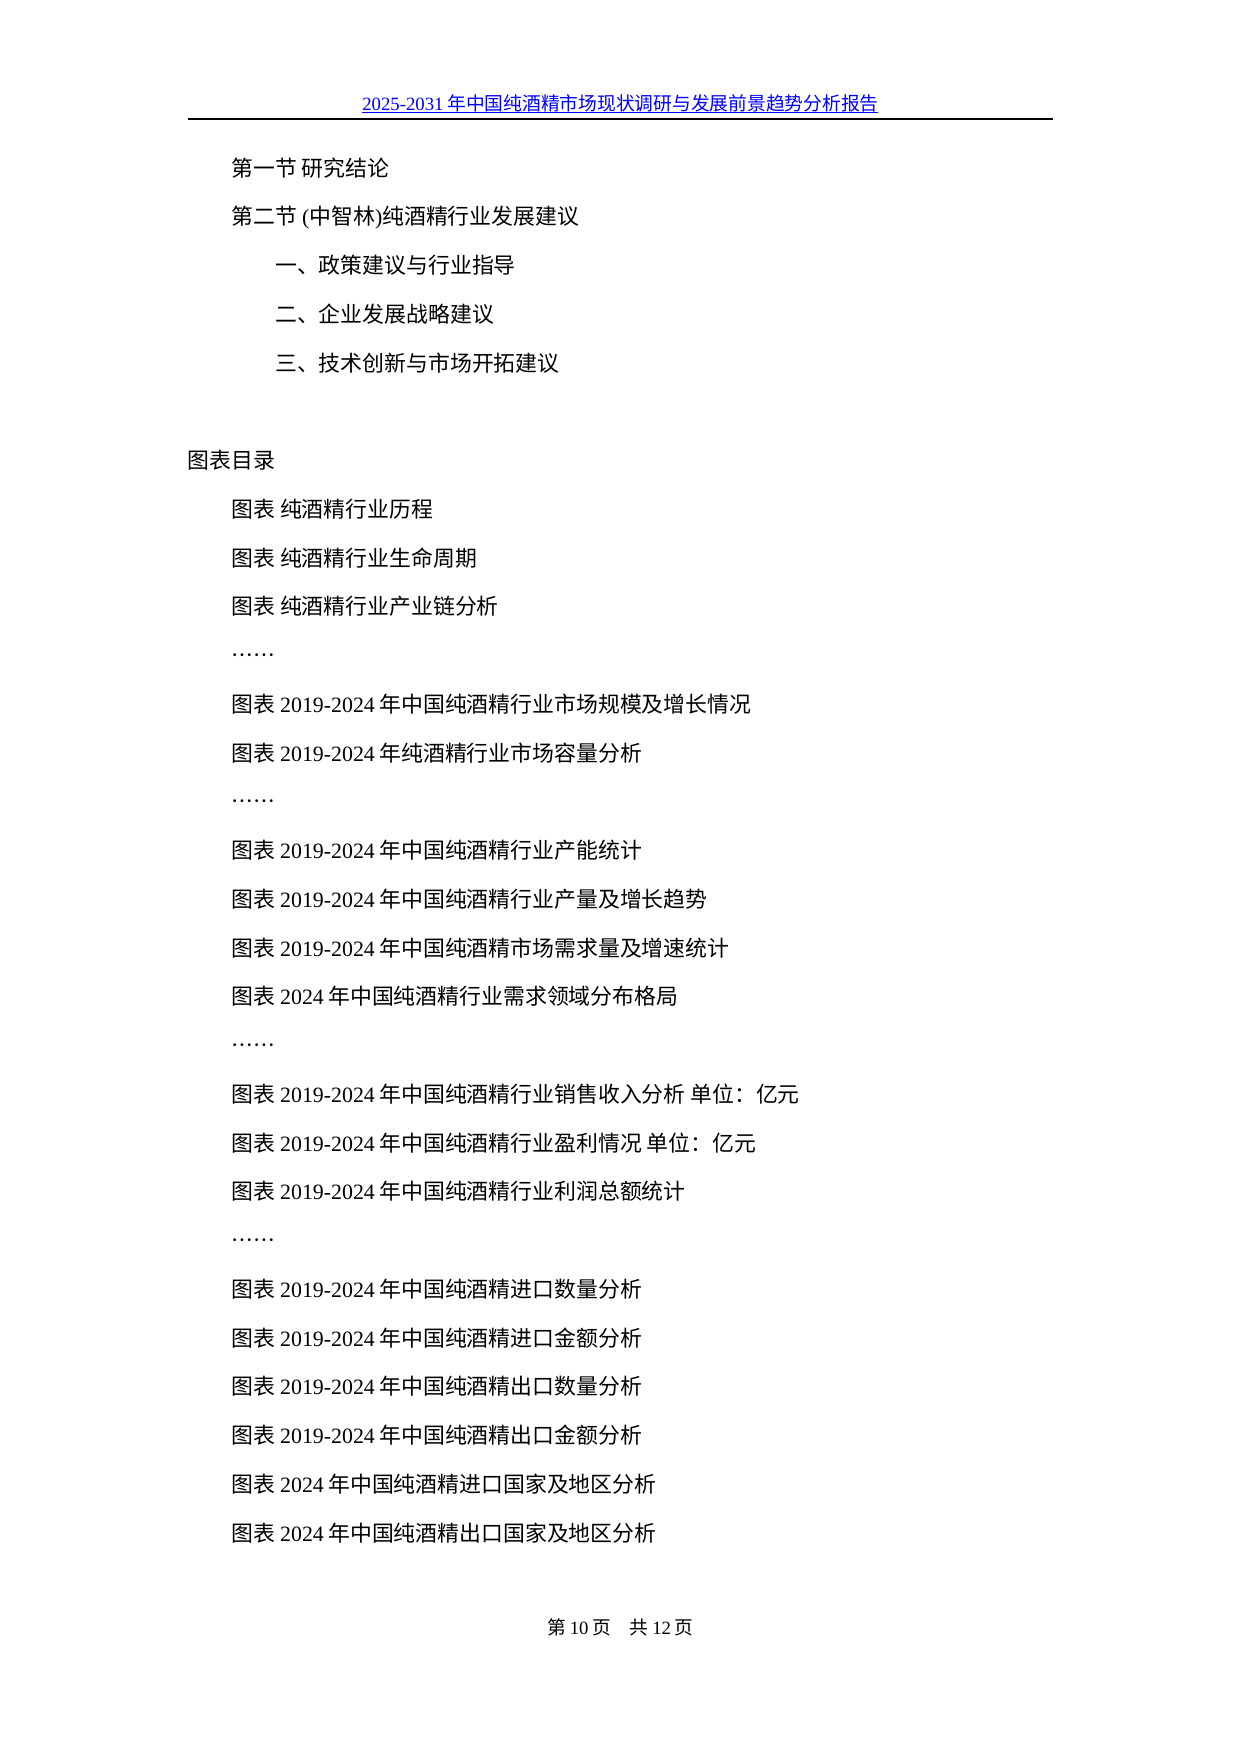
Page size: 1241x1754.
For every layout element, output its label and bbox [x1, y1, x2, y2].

text [187, 150, 1053, 1548]
